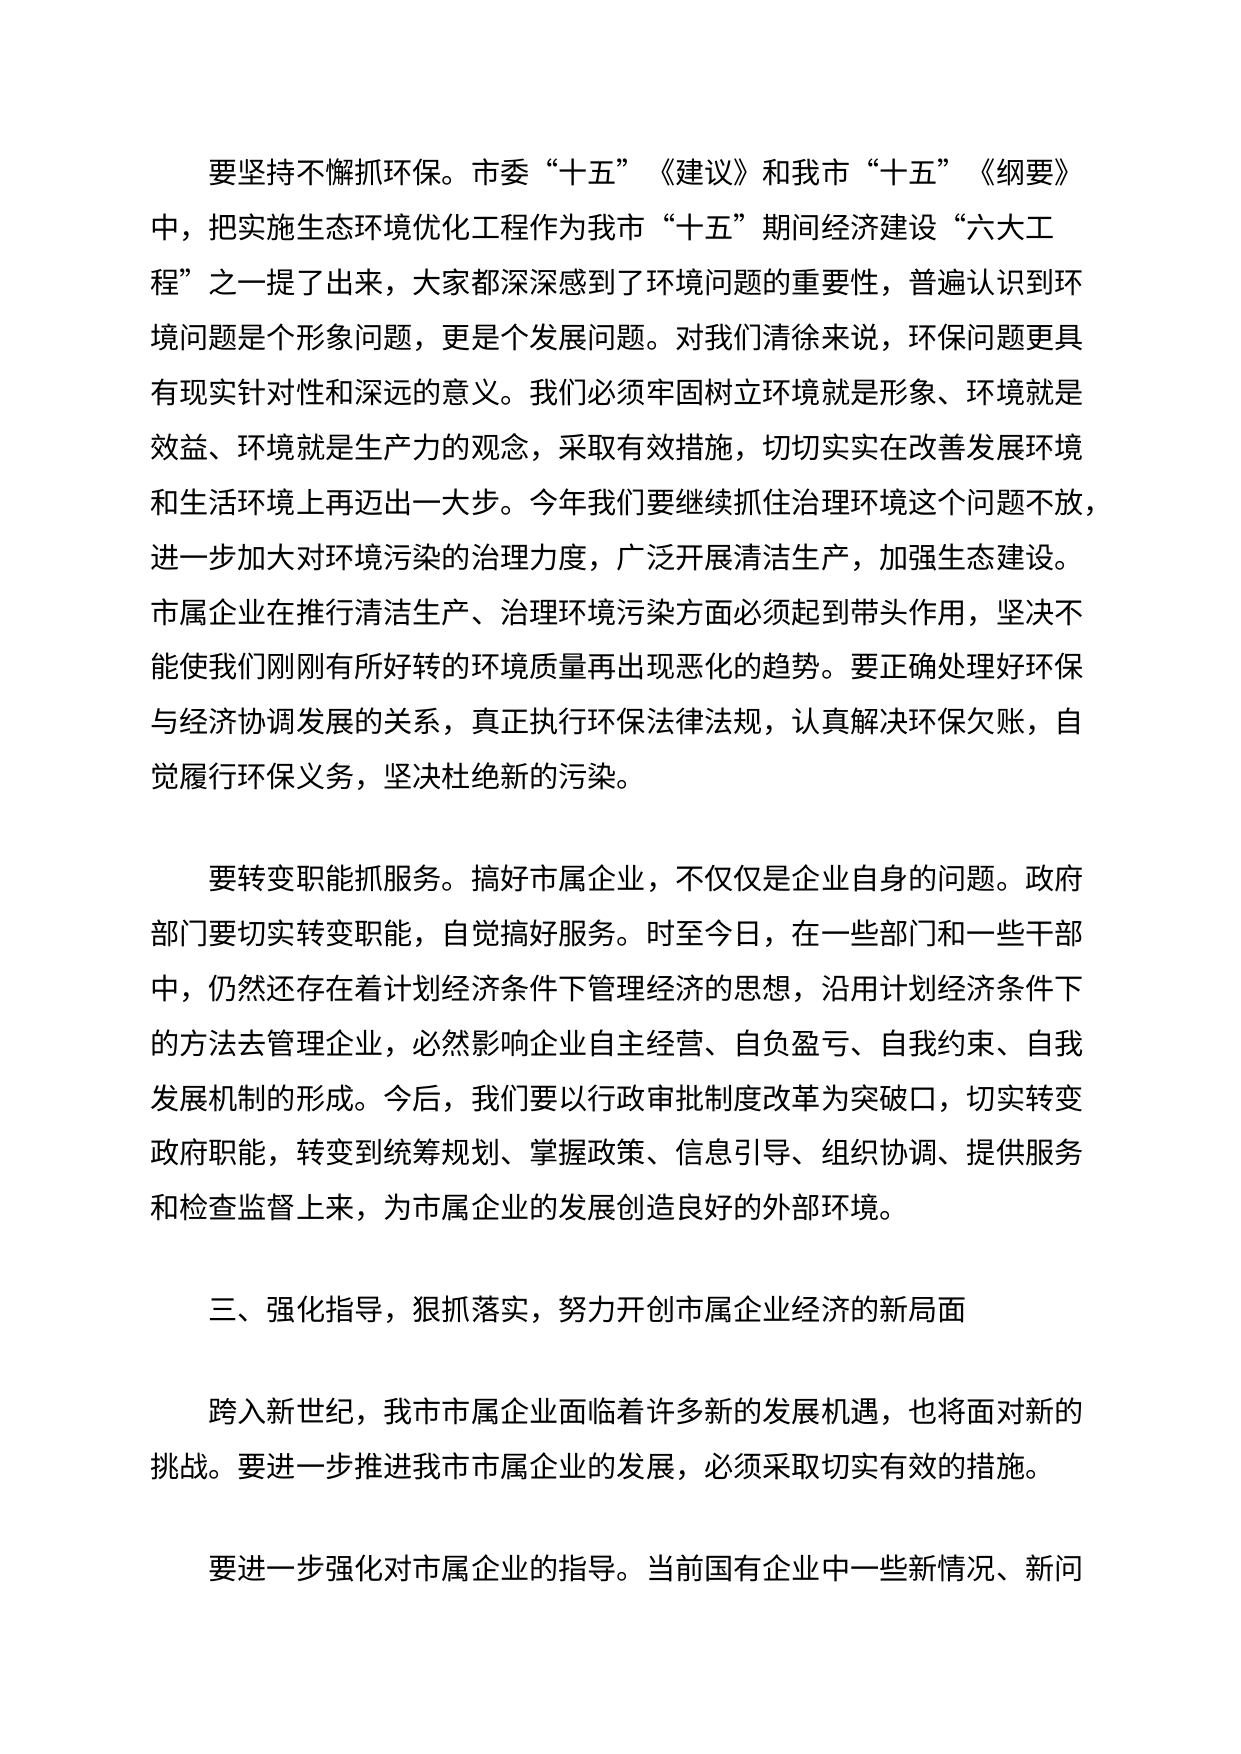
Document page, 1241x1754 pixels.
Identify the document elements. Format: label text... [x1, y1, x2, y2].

text 要转变职能抓服务。搞好市属企业，不仅仅是企业自身的问题。政府部门要切实转变职能，自觉搞好服务。时至今日，在一些部门和一些干部中，仍然还存在着计划经济条件下管理经济的思想，沿用计划经济条件下的方法去管理企业，必然影响企业自主经营、自负盈亏、自我约束、自我发展机制的形成。今后，我们要以行政审批制度改革为突破口，切实转变政府职能，转变到统筹规划、掌握政策、信息引导、组织协调、提供服务和检查监督上来，为市属企业的发展创造良好的外部环境。 [150, 856, 1090, 1227]
text 要坚持不懈抓环保。市委“十五”《建议》和我市“十五”《纲要》中，把实施生态环境优化工程作为我市“十五”期间经济建设“六大工程”之一提了出来，大家都深深感到了环境问题的重要性，普遍认识到环境问题是个形象问题，更是个发展问题。对我们清徐来说，环保问题更具有现实针对性和深远的意义。我们必须牢固树立环境就是形象、环境就是效益、环境就是生产力的观念，采取有效措施，切切实实在改善发展环境和生活环境上再迈出一大步。今年我们要继续抓住治理环境这个问题不放，进一步加大对环境污染的治理力度，广泛开展清洁生产，加强生态建设。市属企业在推行清洁生产、治理环境污染方面必须起到带头作用，坚决不能使我们刚刚有所好转的环境质量再出现恶化的趋势。要正确处理好环保与经济协调发展的关系，真正执行环保法律法规，认真解决环保欠账，自觉履行环保义务，坚决杜绝新的污染。 [150, 150, 1090, 796]
text 三、强化指导，狠抓落实，努力开创市属企业经济的新局面 [150, 1287, 1090, 1329]
text 跨入新世纪，我市市属企业面临着许多新的发展机遇，也将面对新的挑战。要进一步推进我市市属企业的发展，必须采取切实有效的措施。 [150, 1388, 1090, 1486]
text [150, 1545, 1090, 1587]
